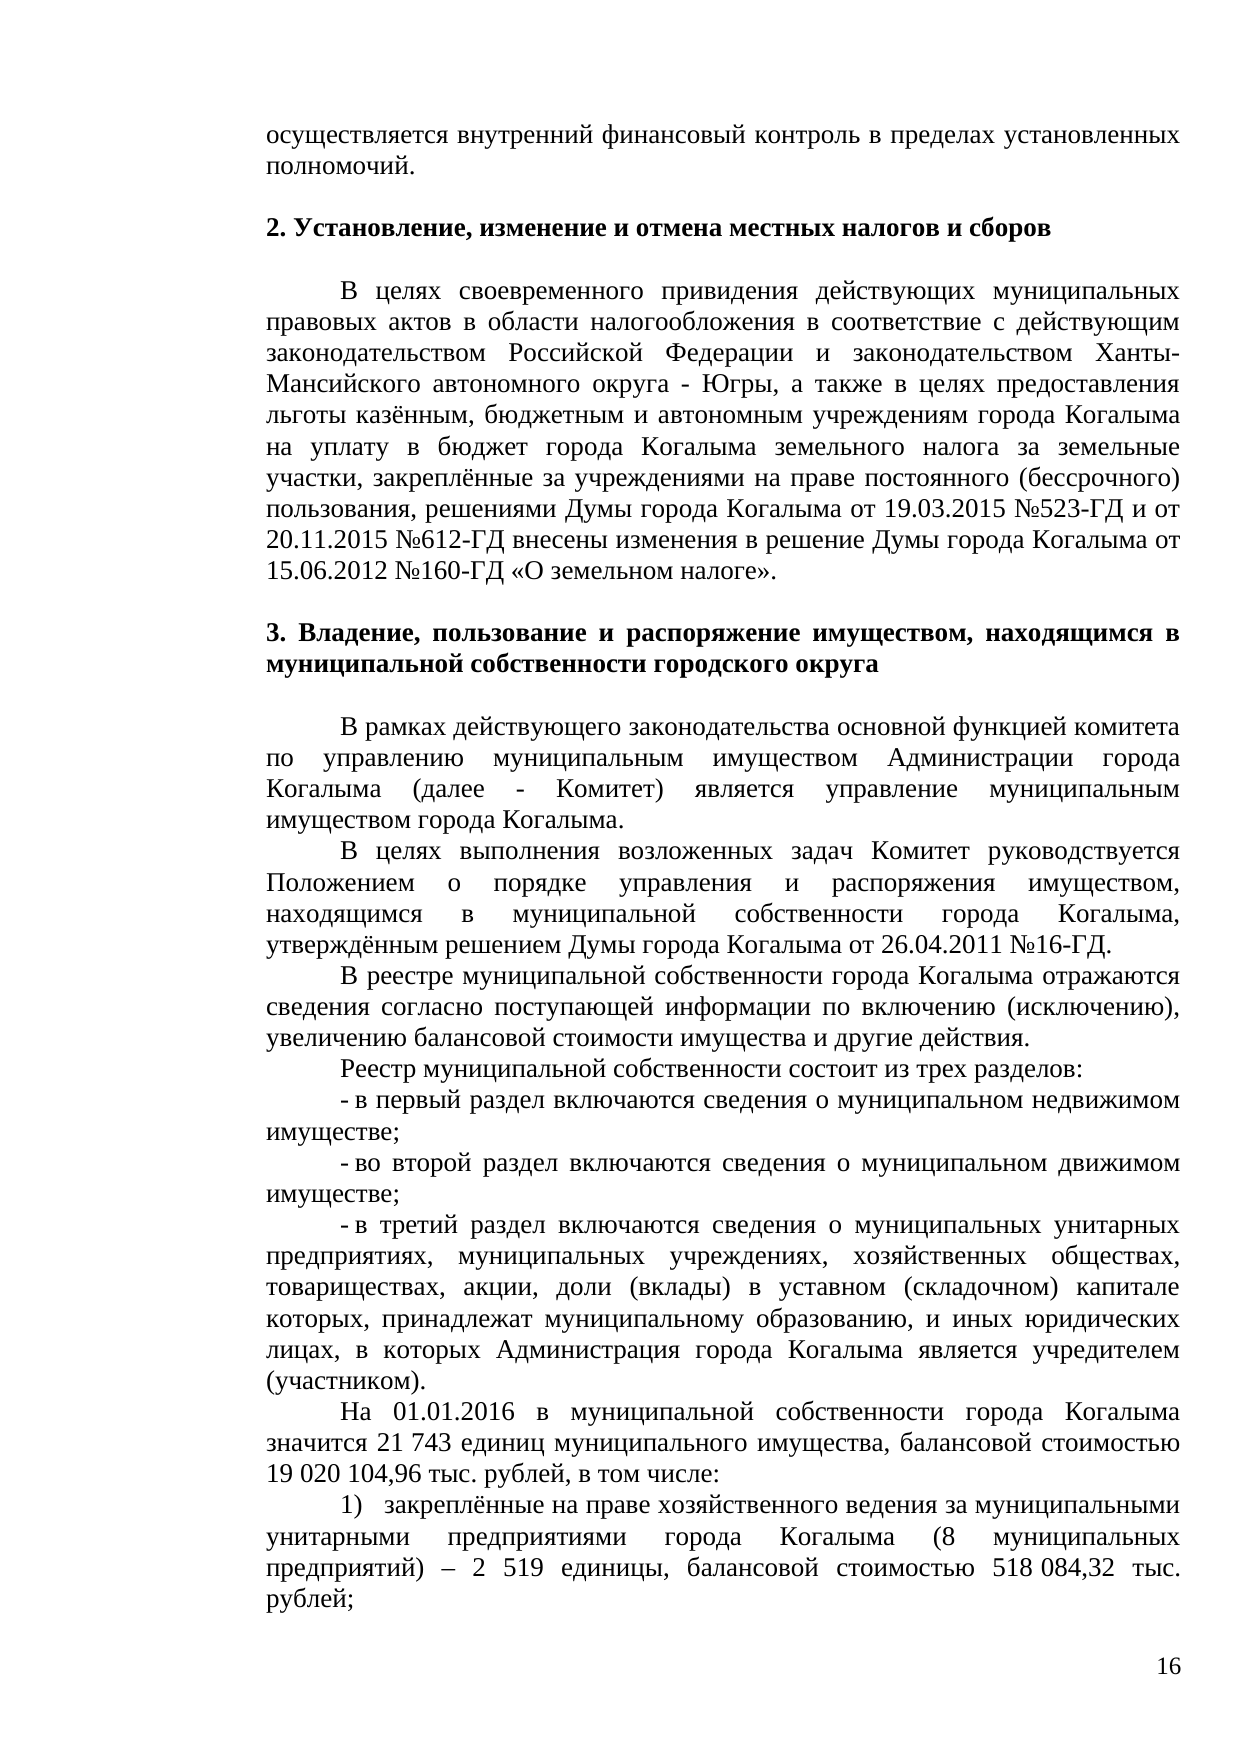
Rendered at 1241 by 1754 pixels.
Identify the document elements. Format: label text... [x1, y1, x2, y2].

text В целях своевременного привидения действующих муниципальных правовых актов в области налогообложения в соответствие с действующим законодательством Российской Федерации и законодательством Ханты-Мансийского автономного округа - Югры, а также в целях предоставления льготы казённым, бюджетным и автономным учреждениям города Когалыма на уплату в бюджет города Когалыма земельного налога за земельные участки, закреплённые за учреждениями на праве постоянного (бессрочного) пользования, решениями Думы города Когалыма от 19.03.2015 №523-ГД и от 20.11.2015 №612-ГД внесены изменения в решение Думы города Когалыма от 15.06.2012 №160-ГД «О земельном налоге». [266, 274, 1181, 585]
text - во второй раздел включаются сведения о муниципальном движимом имуществе; [266, 1146, 1181, 1208]
text 1) закреплённые на праве хозяйственного ведения за муниципальными унитарными предприятиями города Когалыма (8 муниципальных предприятий) – 2 519 единицы, балансовой стоимостью 518 084,32 тыс. рублей; [266, 1488, 1181, 1613]
text На 01.01.2016 в муниципальной собственности города Когалыма значится 21 743 единиц муниципального имущества, балансовой стоимостью 19 020 104,96 тыс. рублей, в том числе: [266, 1395, 1181, 1488]
text Реестр муниципальной собственности состоит из трех разделов: [266, 1052, 1181, 1084]
subtitle 3. Владение, пользование и распоряжение имуществом, находящимся в муниципальной собственности городского округа [266, 616, 1181, 679]
text - в третий раздел включаются сведения о муниципальных унитарных предприятиях, муниципальных учреждениях, хозяйственных обществах, товариществах, акции, доли (вклады) в уставном (складочном) капитале которых, принадлежат муниципальному образованию, и иных юридических лицах, в которых Администрация города Когалыма является учредителем (участником). [266, 1208, 1181, 1395]
text В рамках действующего законодательства основной функцией комитета по управлению муниципальным имуществом Администрации города Когалыма (далее - Комитет) является управление муниципальным имуществом города Когалыма. [266, 710, 1181, 834]
text - в первый раздел включаются сведения о муниципальном недвижимом имуществе; [266, 1084, 1181, 1146]
text В целях выполнения возложенных задач Комитет руководствуется Положением о порядке управления и распоряжения имуществом, находящимся в муниципальной собственности города Когалыма, утверждённым решением Думы города Когалыма от 26.04.2011 №16-ГД. [266, 834, 1181, 959]
subtitle 2. Установление, изменение и отмена местных налогов и сборов [266, 212, 1181, 243]
text В реестре муниципальной собственности города Когалыма отражаются сведения согласно поступающей информации по включению (исключению), увеличению балансовой стоимости имущества и другие действия. [266, 959, 1181, 1052]
